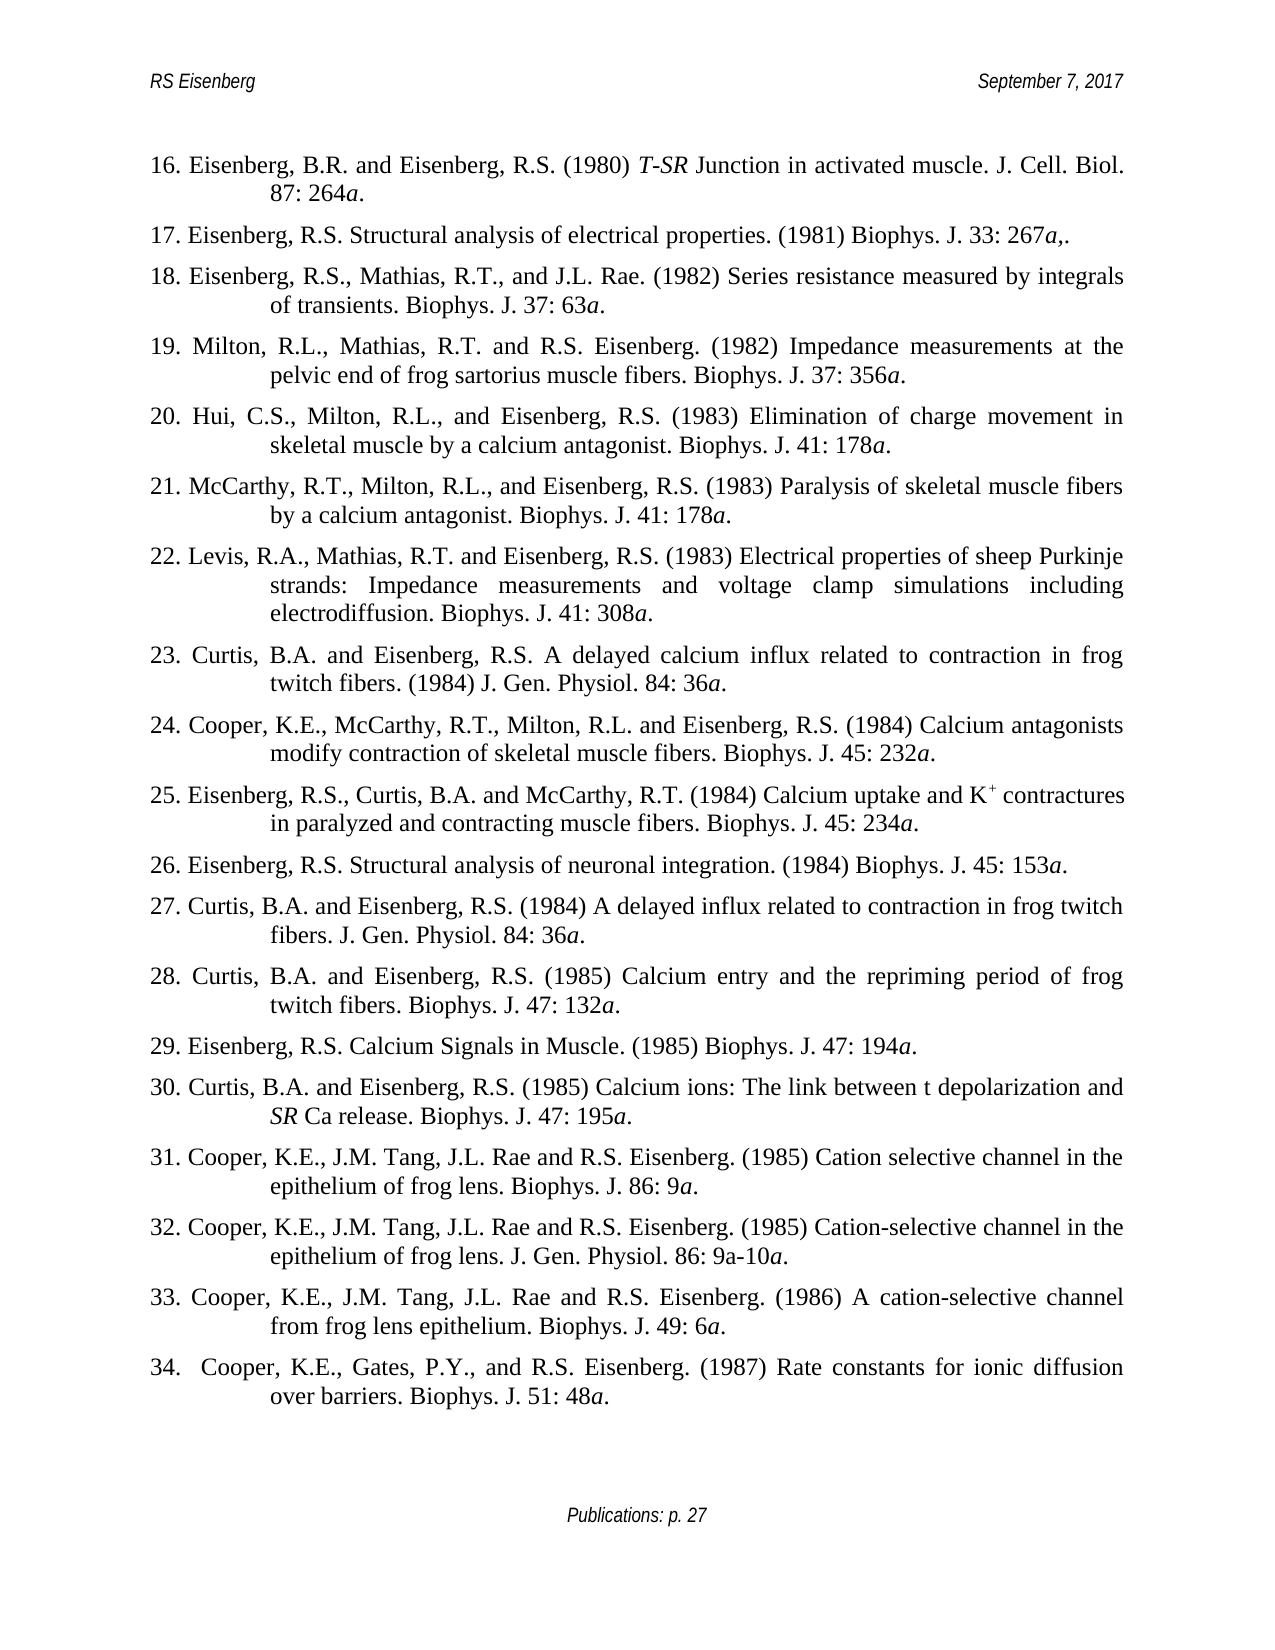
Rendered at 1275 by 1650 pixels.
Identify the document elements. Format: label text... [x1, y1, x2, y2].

text 23. Curtis, B.A. and Eisenberg, R.S. A delayed calcium influx related to contraction in frog twitch fibers. (1984) J. Gen. Physiol. 84: 36a. [150, 640, 1125, 697]
text 33. Cooper, K.E., J.M. Tang, J.L. Rae and R.S. Eisenberg. (1986) A cation-selective channel from frog lens epithelium. Biophys. J. 49: 6a. [150, 1282, 1125, 1340]
text 28. Curtis, B.A. and Eisenberg, R.S. (1985) Calcium entry and the repriming period of frog twitch fibers. Biophys. J. 47: 132a. [150, 961, 1125, 1018]
text 32. Cooper, K.E., J.M. Tang, J.L. Rae and R.S. Eisenberg. (1985) Cation-selective channel in the epithelium of frog lens. J. Gen. Physiol. 86: 9a-10a. [150, 1212, 1125, 1270]
text 31. Cooper, K.E., J.M. Tang, J.L. Rae and R.S. Eisenberg. (1985) Cation selective channel in the epithelium of frog lens. Biophys. J. 86: 9a. [150, 1142, 1125, 1200]
text 20. Hui, C.S., Milton, R.L., and Eisenberg, R.S. (1983) Elimination of charge movement in skeletal muscle by a calcium antagonist. Biophys. J. 41: 178a. [150, 401, 1125, 458]
text 24. Cooper, K.E., McCarthy, R.T., Milton, R.L. and Eisenberg, R.S. (1984) Calcium antagonists modify contraction of skeletal muscle fibers. Biophys. J. 45: 232a. [150, 710, 1125, 767]
text 22. Levis, R.A., Mathias, R.T. and Eisenberg, R.S. (1983) Electrical properties of sheep Purkinje strands: Impedance measurements and voltage clamp simulations including electrodiffusion. Biophys. J. 41: 308a. [150, 541, 1125, 627]
text 29. Eisenberg, R.S. Calcium Signals in Muscle. (1985) Biophys. J. 47: 194a. [150, 1031, 1125, 1060]
text 34. Cooper, K.E., Gates, P.Y., and R.S. Eisenberg. (1987) Rate constants for ionic diffusion over barriers. Biophys. J. 51: 48a. [150, 1352, 1125, 1410]
text 30. Curtis, B.A. and Eisenberg, R.S. (1985) Calcium ions: The link between t depolarization and SR Ca release. Biophys. J. 47: 195a. [150, 1072, 1125, 1130]
text 17. Eisenberg, R.S. Structural analysis of electrical properties. (1981) Biophys. J. 33: 267a,. [150, 220, 1125, 248]
text 21. McCarthy, R.T., Milton, R.L., and Eisenberg, R.S. (1983) Paralysis of skeletal muscle fibers by a calcium antagonist. Biophys. J. 41: 178a. [150, 471, 1125, 528]
text 19. Milton, R.L., Mathias, R.T. and R.S. Eisenberg. (1982) Impedance measurements at the pelvic end of frog sartorius muscle fibers. Biophys. J. 37: 356a. [150, 331, 1125, 388]
text 26. Eisenberg, R.S. Structural analysis of neuronal integration. (1984) Biophys. J. 45: 153a. [150, 850, 1125, 878]
text 27. Curtis, B.A. and Eisenberg, R.S. (1984) A delayed influx related to contraction in frog twitch fibers. J. Gen. Physiol. 84: 36a. [150, 891, 1125, 948]
text 18. Eisenberg, R.S., Mathias, R.T., and J.L. Rae. (1982) Series resistance measured by integrals of transients. Biophys. J. 37: 63a. [150, 261, 1125, 318]
text 16. Eisenberg, B.R. and Eisenberg, R.S. (1980) T-SR Junction in activated muscle. J. Cell. Biol. 87: 264a. [150, 150, 1125, 207]
text 25. Eisenberg, R.S., Curtis, B.A. and McCarthy, R.T. (1984) Calcium uptake and K+ contractures in paralyzed and contracting muscle fibers. Biophys. J. 45: 234a. [150, 780, 1125, 837]
